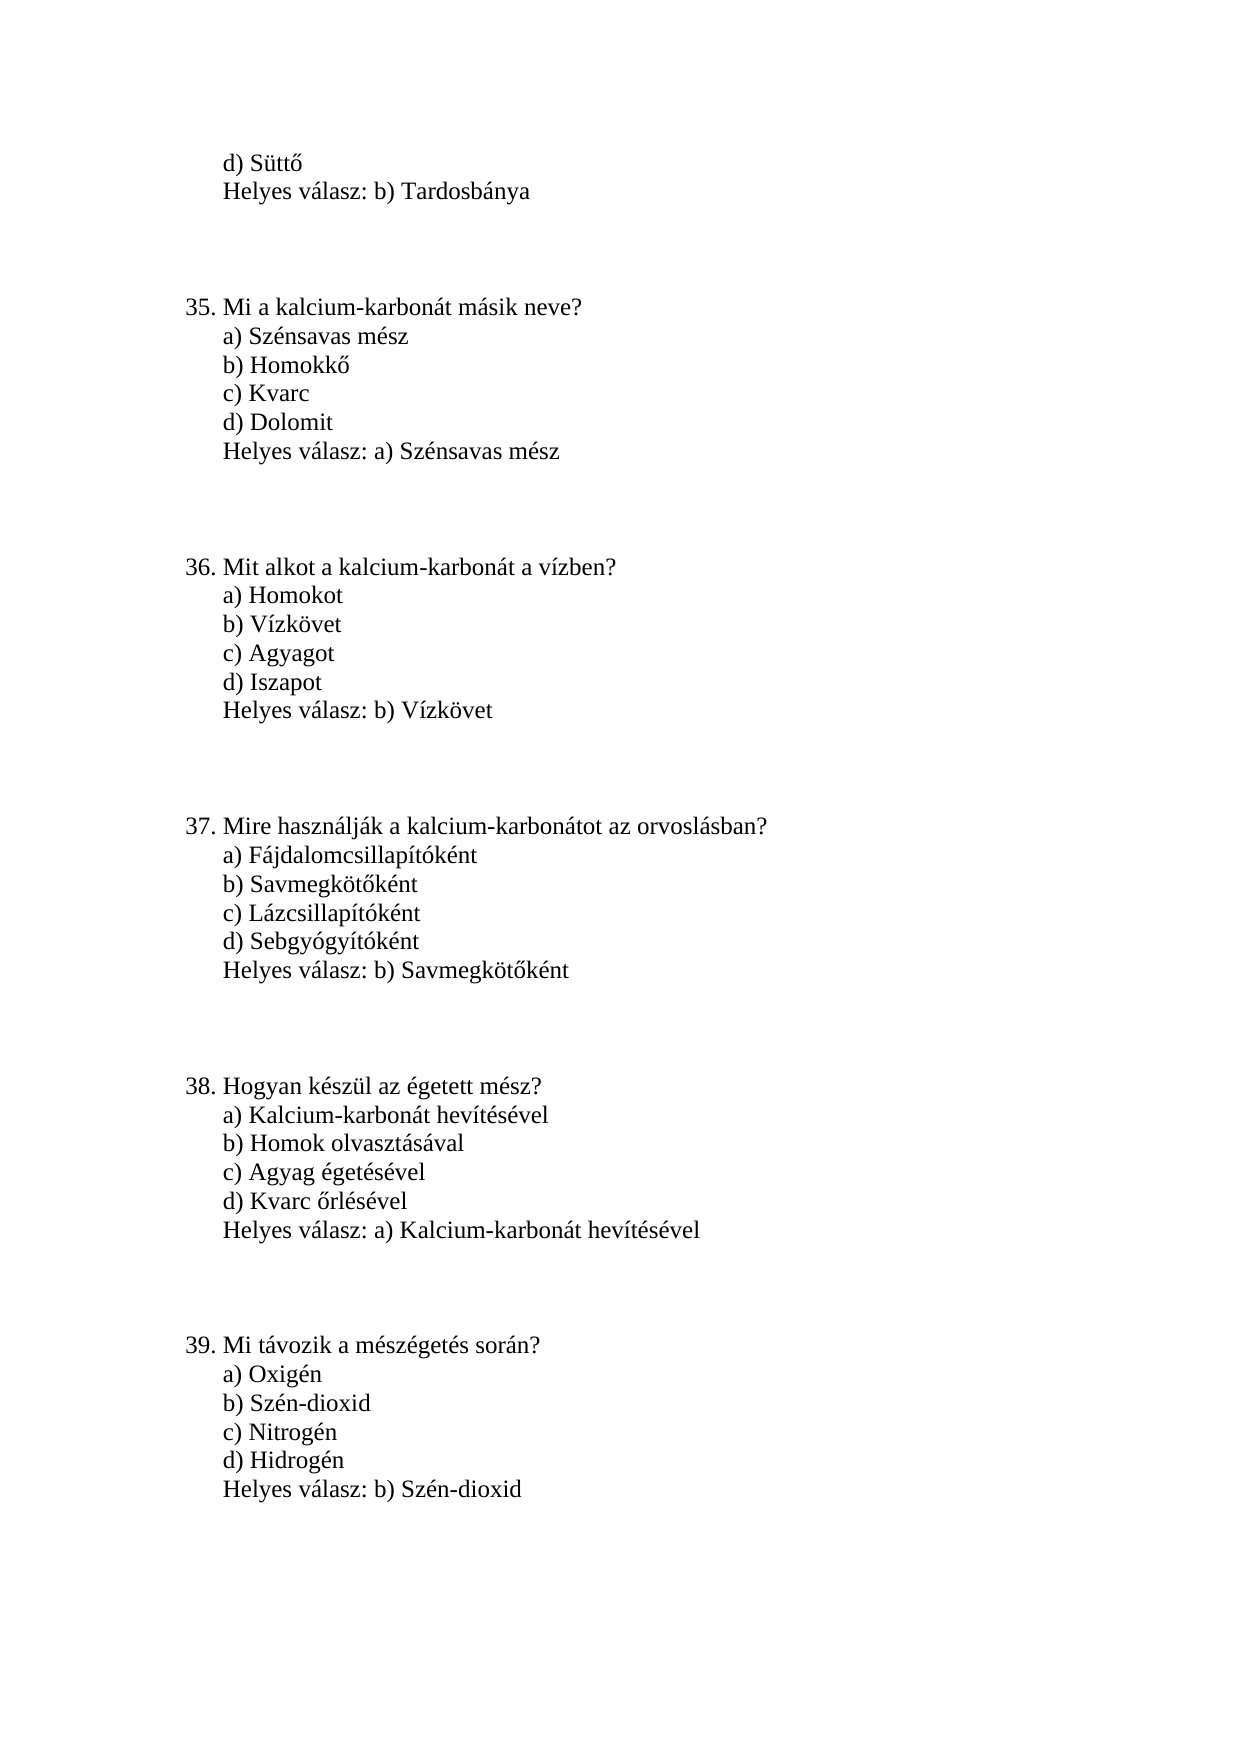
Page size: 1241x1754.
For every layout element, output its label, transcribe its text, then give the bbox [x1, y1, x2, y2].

list Mire használják a kalcium-karbonátot az orvoslásban? a) Fájdalomcsillapítóként b) Savmegkötőként c) Lázcsillapítóként d) Sebgyógyítóként Helyes válasz: b) Savmegkötőként [185, 811, 1093, 984]
list Mi a kalcium-karbonát másik neve? a) Szénsavas mész b) Homokkő c) Kvarc d) Dolomit Helyes válasz: a) Szénsavas mész [185, 292, 1093, 465]
list Mi távozik a mészégetés során? a) Oxigén b) Szén-dioxid c) Nitrogén d) Hidrogén Helyes válasz: b) Szén-dioxid [185, 1331, 1093, 1503]
list Hogyan készül az égetett mész? a) Kalcium-karbonát hevítésével b) Homok olvasztásával c) Agyag égetésével d) Kvarc őrlésével Helyes válasz: a) Kalcium-karbonát hevítésével [185, 1071, 1093, 1243]
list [185, 148, 1093, 205]
list Mit alkot a kalcium-karbonát a vízben? a) Homokot b) Vízkövet c) Agyagot d) Iszapot Helyes válasz: b) Vízkövet [185, 552, 1093, 724]
